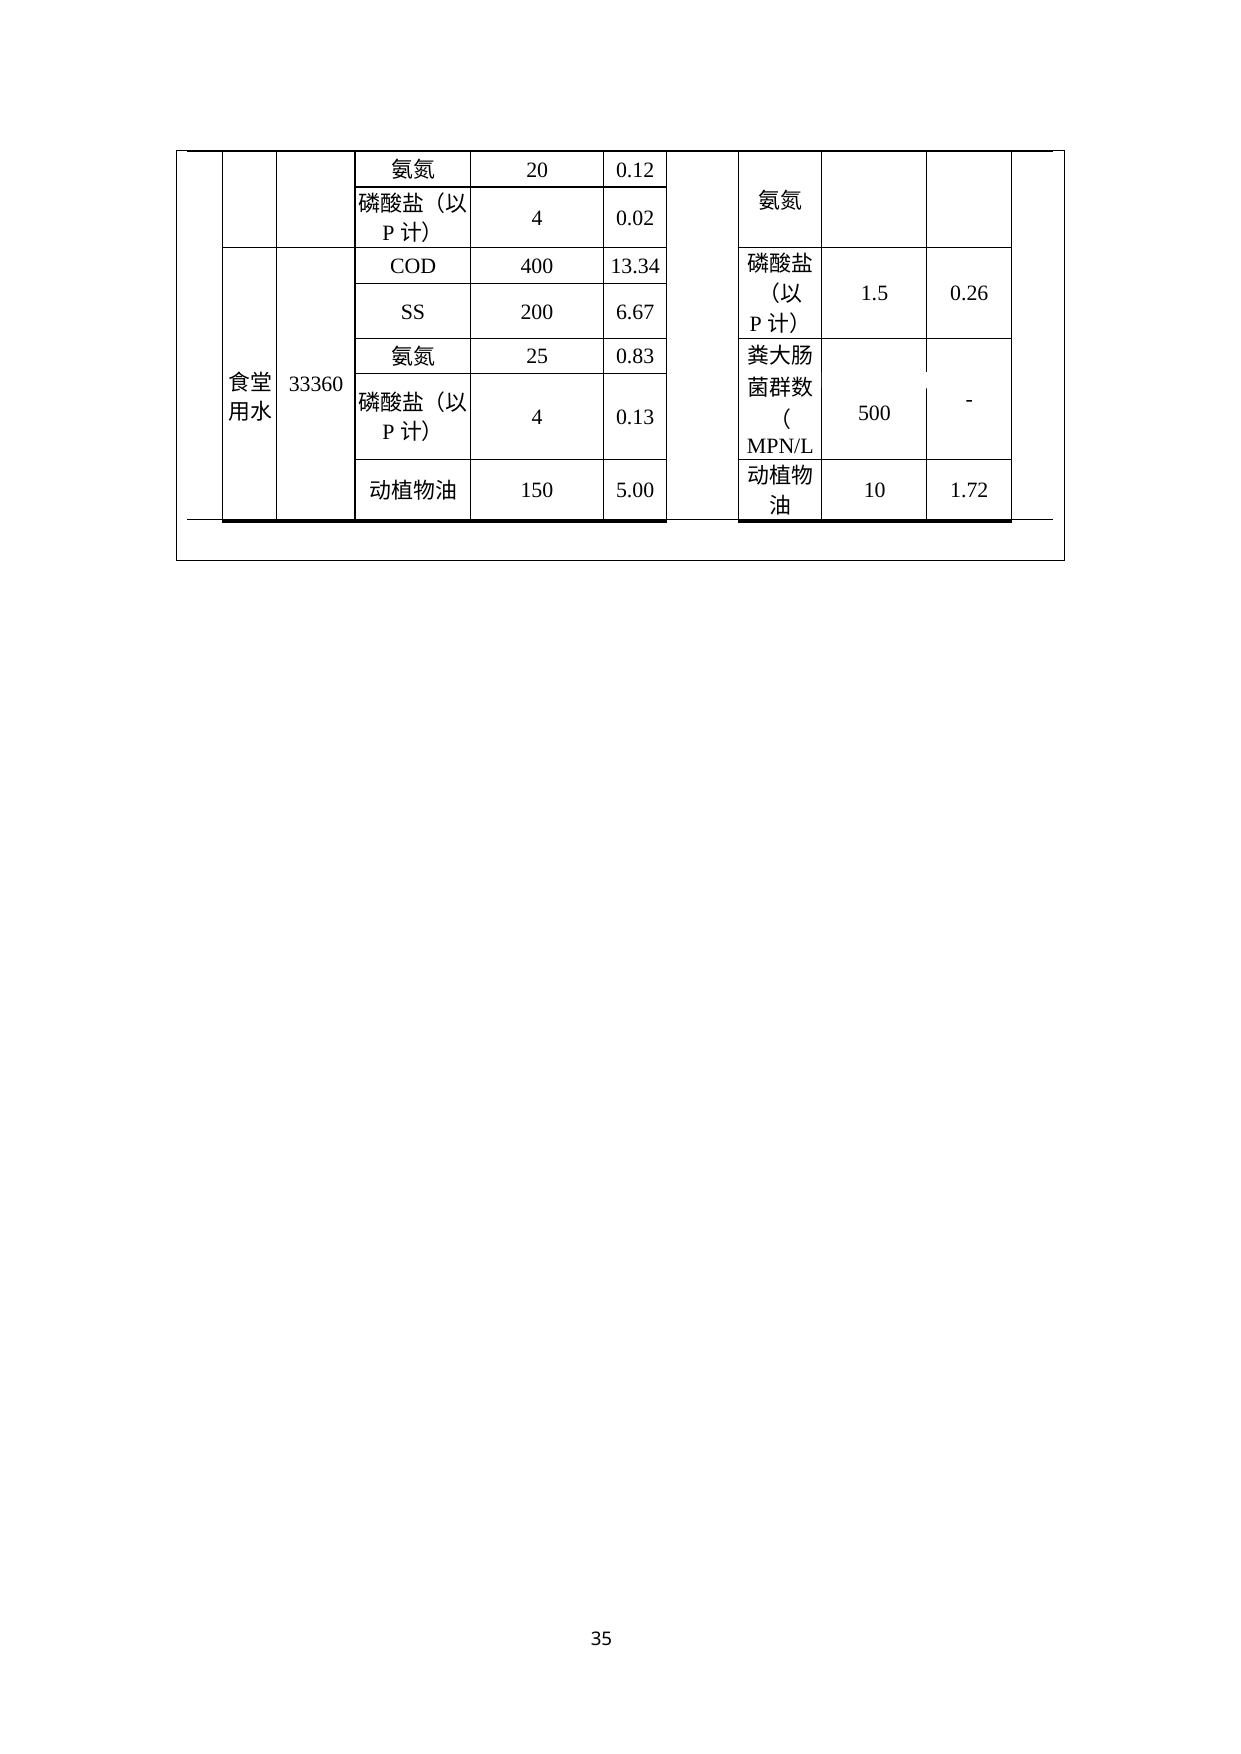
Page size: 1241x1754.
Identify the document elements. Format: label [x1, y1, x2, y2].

table_header [177, 151, 1064, 560]
